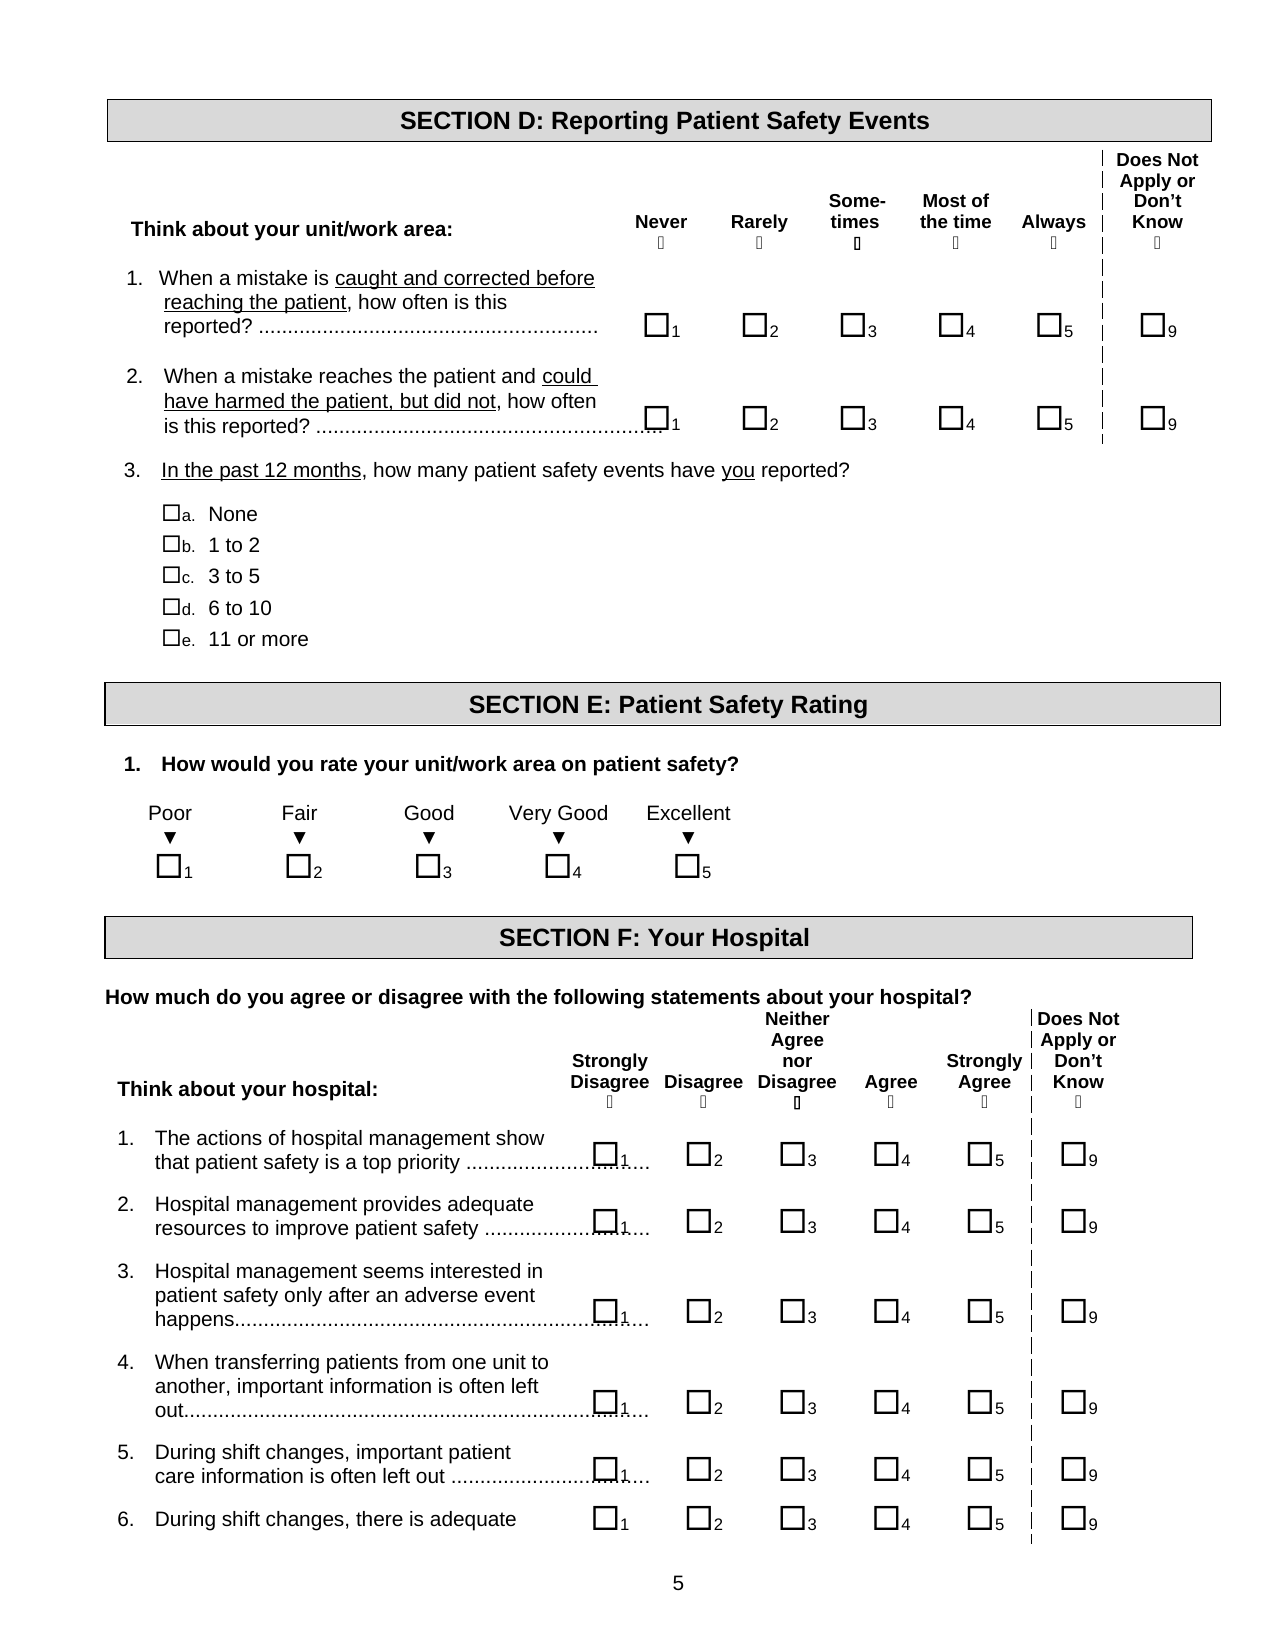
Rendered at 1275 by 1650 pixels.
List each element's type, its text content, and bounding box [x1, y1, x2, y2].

table_cell 1 [563, 1337, 657, 1428]
table_header Disagree [657, 1009, 750, 1113]
table_header Good ▼ [364, 801, 494, 848]
table_cell When transferring patients from one unit to another, important information is often left out [105, 1337, 563, 1428]
table_header Agree [844, 1009, 938, 1113]
table_cell 3 [750, 1246, 844, 1337]
table_cell 4 [494, 849, 623, 896]
table_cell 3 [750, 1180, 844, 1246]
table_header Strongly Disagree [563, 1009, 657, 1113]
list a. None [161, 501, 1125, 526]
table_header Excellent ▼ [623, 801, 753, 848]
table_cell 4 [844, 1428, 938, 1494]
table_cell 3 [364, 849, 494, 896]
table_cell 5 [938, 1428, 1031, 1494]
table_cell 5 [938, 1180, 1031, 1246]
table_cell 4 [844, 1494, 938, 1543]
table_cell The actions of hospital management show that patient safety is a top priority [105, 1113, 563, 1180]
table_cell 1 [563, 1428, 657, 1494]
text d. 6 to 10 [161, 595, 1125, 620]
table_cell 9 [1031, 1113, 1125, 1180]
text How much do you agree or disagree with the following statements about your hospital? [105, 984, 1125, 1009]
table_cell 9 [1031, 1428, 1125, 1494]
table_cell 5 [938, 1337, 1031, 1428]
table_cell 4 [844, 1113, 938, 1180]
table_cell 2 [657, 1246, 750, 1337]
table_cell 4 [844, 1180, 938, 1246]
table_cell 2 [235, 849, 364, 896]
list How would you rate your unit/work area on patient safety? [124, 751, 1125, 776]
table_cell 4 [844, 1246, 938, 1337]
table_cell 4 [844, 1337, 938, 1428]
table_header Very Good ▼ [494, 801, 623, 848]
table_cell Hospital management provides adequate resources to improve patient safety [105, 1180, 563, 1246]
table_header Does Not Apply or Don’t Know [1031, 1009, 1125, 1113]
table_header SECTION D: Reporting Patient Safety Events [108, 100, 1211, 141]
table_cell 1 [563, 1180, 657, 1246]
table_cell 9 [1031, 1494, 1125, 1543]
table_cell Hospital management seems interested in patient safety only after an adverse event happens [105, 1246, 563, 1337]
table_cell 1 [105, 849, 234, 896]
table_cell 9 [1031, 1180, 1125, 1246]
table_cell 3 [750, 1337, 844, 1428]
table_cell During shift changes, important patient care information is often left out [105, 1428, 563, 1494]
text e. 11 or more [161, 626, 1125, 651]
table_cell 1 [563, 1113, 657, 1180]
table_header SECTION F: Your Hospital [106, 917, 1192, 958]
table_cell 2 [657, 1494, 750, 1543]
text c. 3 to 5 [161, 563, 1125, 588]
table_cell 1 [563, 1246, 657, 1337]
table_cell 3 [750, 1428, 844, 1494]
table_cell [105, 1494, 563, 1543]
table_cell 3 [750, 1494, 844, 1543]
table_header Neither Agree nor Disagree [750, 1009, 844, 1113]
table_cell [108, 141, 1275, 444]
table_cell 5 [938, 1246, 1031, 1337]
table_header Fair ▼ [235, 801, 364, 848]
list In the past 12 months, how many patient safety events have you reported? [124, 457, 1125, 482]
table_cell 9 [1031, 1246, 1125, 1337]
table_header SECTION E: Patient Safety Rating [106, 683, 1220, 724]
table_cell 3 [750, 1113, 844, 1180]
table_header Think about your hospital: [105, 1009, 563, 1113]
table_cell 1 [563, 1494, 657, 1543]
table_cell 5 [623, 849, 753, 896]
table_cell 9 [1031, 1337, 1125, 1428]
table_cell 5 [938, 1494, 1031, 1543]
table_cell 2 [657, 1113, 750, 1180]
table_header Strongly Agree [938, 1009, 1031, 1113]
table_cell 5 [938, 1113, 1031, 1180]
table_cell 2 [657, 1337, 750, 1428]
table_cell 2 [657, 1180, 750, 1246]
table_header Poor ▼ [105, 801, 234, 848]
list b. 1 to 2 [161, 532, 1125, 557]
table_cell 2 [657, 1428, 750, 1494]
